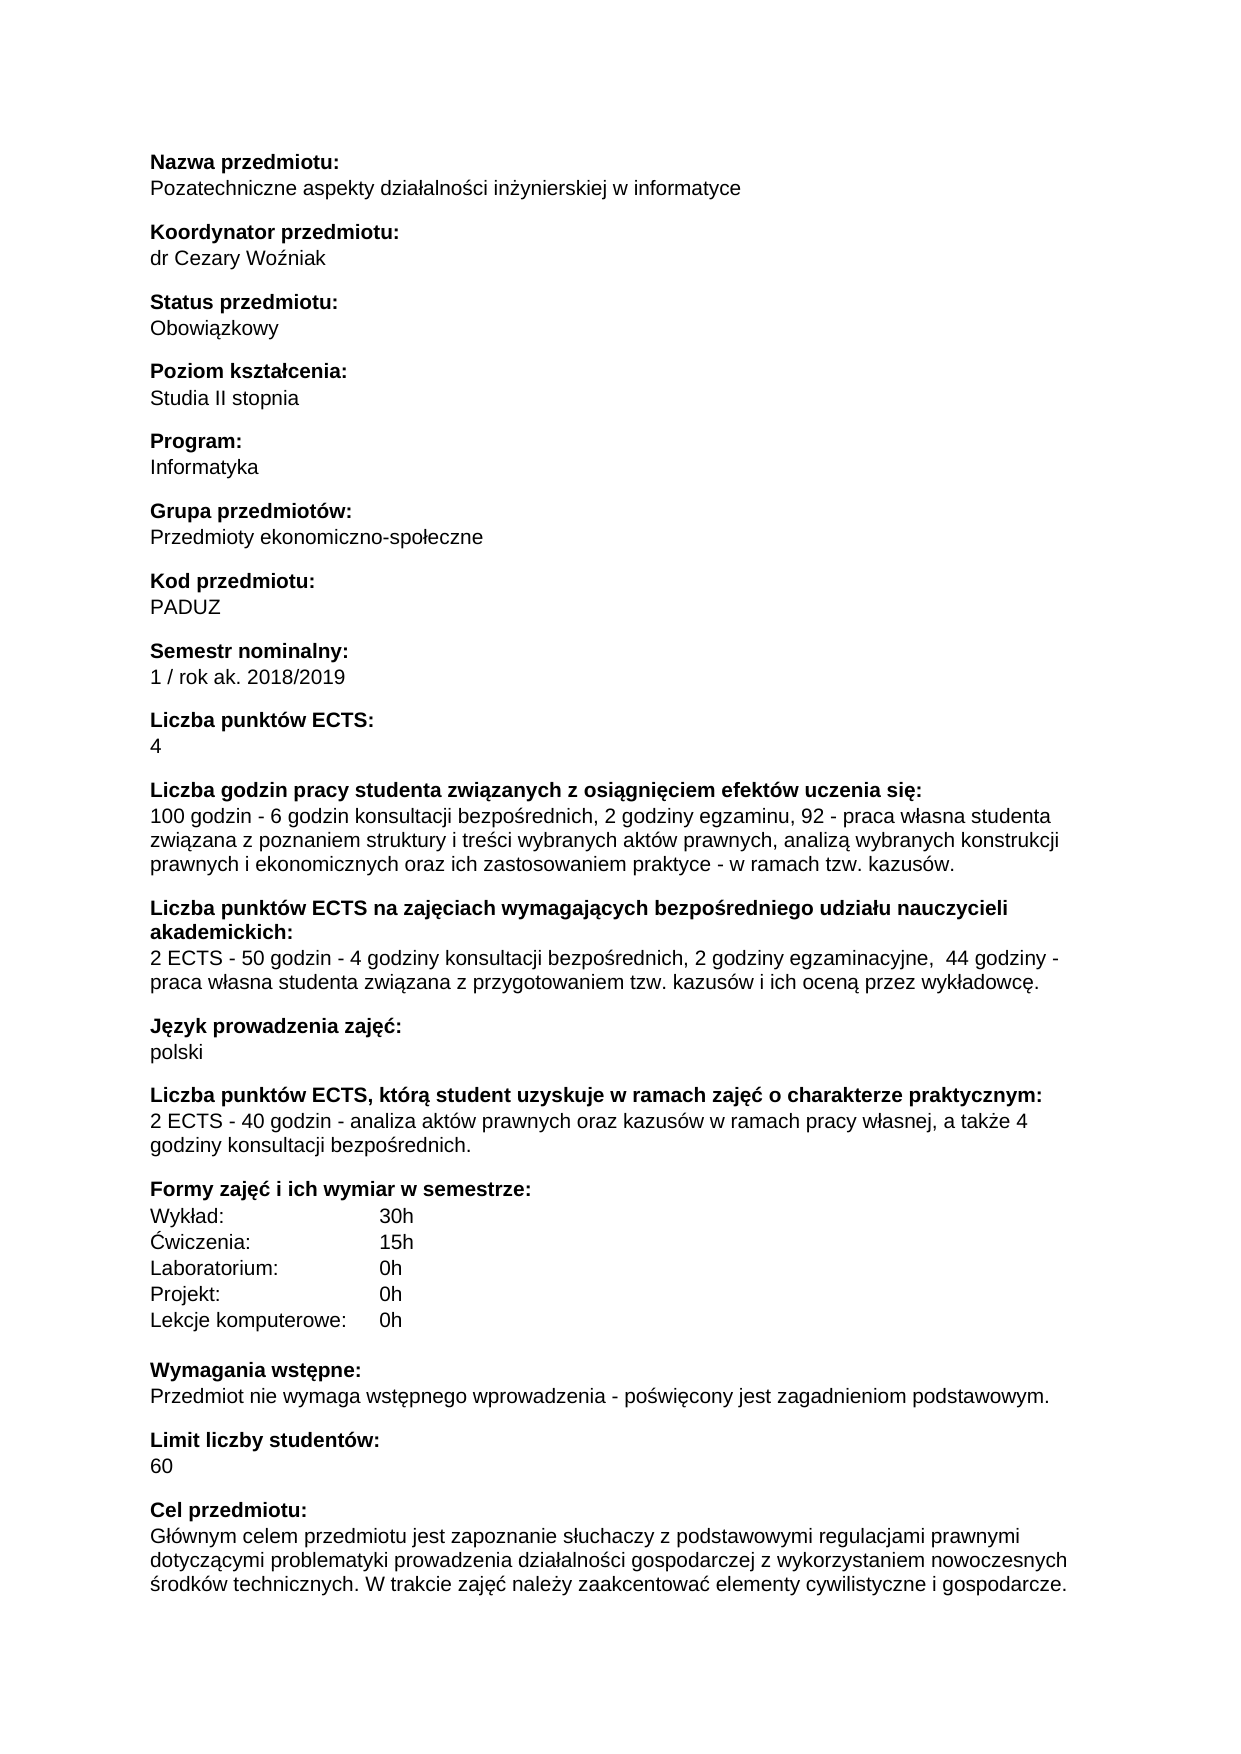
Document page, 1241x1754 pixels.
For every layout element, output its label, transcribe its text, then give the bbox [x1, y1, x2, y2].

text Obowiązkowy [150, 316, 1090, 339]
text Kod przedmiotu: [150, 569, 1090, 593]
table_cell 15h [369, 1228, 597, 1254]
text 1 / rok ak. 2018/2019 [150, 664, 1090, 688]
text Status przedmiotu: [150, 289, 1090, 313]
text Limit liczby studentów: [150, 1428, 1090, 1452]
text 2 ECTS - 50 godzin - 4 godziny konsultacji bezpośrednich, 2 godziny egzaminacyjne, 44 godziny - praca własna studenta związana z przygotowaniem tzw. kazusów i ich oceną przez wykładowcę. [150, 946, 1090, 994]
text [150, 1523, 1090, 1595]
text Język prowadzenia zajęć: [150, 1013, 1090, 1037]
text Cel przedmiotu: [150, 1497, 1090, 1521]
text Pozatechniczne aspekty działalności inżynierskiej w informatyce [150, 176, 1090, 200]
table_cell 0h [369, 1280, 597, 1306]
text Studia II stopnia [150, 385, 1090, 409]
table_cell 0h [369, 1306, 597, 1332]
table_cell 0h [369, 1254, 597, 1280]
table_cell Ćwiczenia: [140, 1230, 367, 1254]
text Grupa przedmiotów: [150, 499, 1090, 523]
text Poziom kształcenia: [150, 359, 1090, 383]
text 100 godzin - 6 godzin konsultacji bezpośrednich, 2 godziny egzaminu, 92 - praca własna studenta związana z poznaniem struktury i treści wybranych aktów prawnych, analizą wybranych konstrukcji prawnych i ekonomicznych oraz ich zastosowaniem praktyce - w ramach tzw. kazusów. [150, 804, 1090, 876]
text PADUZ [150, 595, 1090, 619]
table_cell Lekcje komputerowe: [140, 1308, 367, 1332]
text polski [150, 1039, 1090, 1063]
text Liczba punktów ECTS na zajęciach wymagających bezpośredniego udziału nauczycieli akademickich: [150, 896, 1090, 944]
text Liczba punktów ECTS, którą student uzyskuje w ramach zajęć o charakterze praktycznym: [150, 1083, 1090, 1107]
table_cell Projekt: [140, 1282, 367, 1306]
table_header 30h [369, 1204, 597, 1228]
text Liczba godzin pracy studenta związanych z osiągnięciem efektów uczenia się: [150, 778, 1090, 802]
text 4 [150, 734, 1090, 758]
text Przedmioty ekonomiczno-społeczne [150, 525, 1090, 549]
text Nazwa przedmiotu: [150, 150, 1090, 174]
text Koordynator przedmiotu: [150, 220, 1090, 244]
text 60 [150, 1454, 1090, 1478]
table_header Wykład: [140, 1204, 367, 1228]
text dr Cezary Woźniak [150, 246, 1090, 270]
text Liczba punktów ECTS: [150, 708, 1090, 732]
text Formy zajęć i ich wymiar w semestrze: [150, 1177, 1090, 1201]
text Przedmiot nie wymaga wstępnego wprowadzenia - poświęcony jest zagadnieniom podstawowym. [150, 1384, 1090, 1408]
table_cell Laboratorium: [140, 1256, 367, 1280]
text Program: [150, 429, 1090, 453]
text Informatyka [150, 455, 1090, 479]
text Wymagania wstępne: [150, 1358, 1090, 1382]
text Semestr nominalny: [150, 638, 1090, 662]
text 2 ECTS - 40 godzin - analiza aktów prawnych oraz kazusów w ramach pracy własnej, a także 4 godziny konsultacji bezpośrednich. [150, 1109, 1090, 1157]
